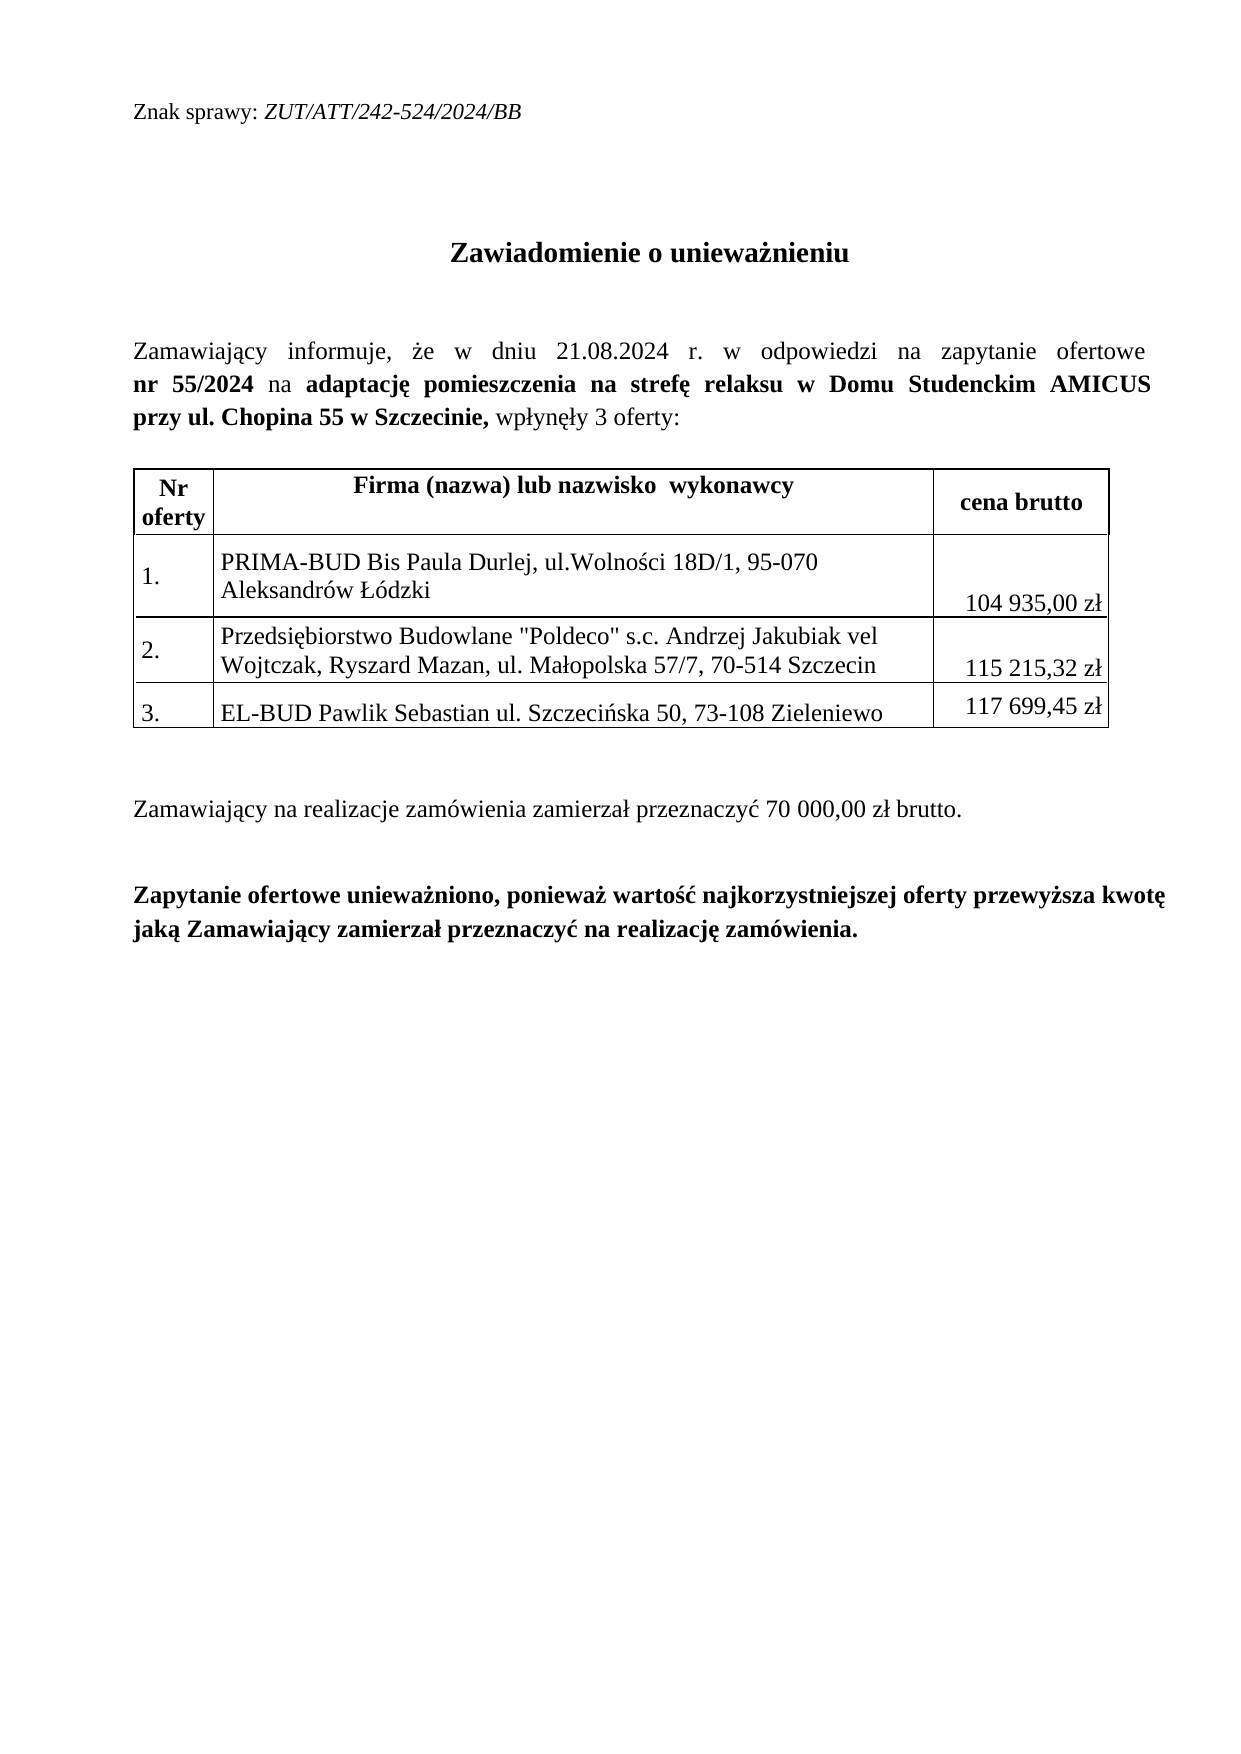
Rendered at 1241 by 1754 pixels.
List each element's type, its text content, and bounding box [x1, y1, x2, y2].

text Zapytanie ofertowe unieważniono, ponieważ wartość najkorzystniejszej oferty przewyższa kwotę jaką Zamawiający zamierzał przeznaczyć na realizację zamówienia. [133, 881, 1167, 942]
subtitle Znak sprawy: ZUT/ATT/242-524/2024/BB [133, 98, 1167, 124]
table_header Firma (nazwa) lub nazwisko wykonawcy [214, 470, 933, 533]
table_cell 2. [134, 616, 213, 682]
table_header Nr oferty [135, 470, 213, 533]
table_cell Przedsiębiorstwo Budowlane "Poldeco" s.c. Andrzej Jakubiak vel Wojtczak, Ryszard Mazan, ul. Małopolska 57/7, 70-514 Szczecin [214, 618, 933, 682]
table_header cena brutto [934, 470, 1108, 533]
table_cell 1. [134, 535, 213, 616]
table_cell 115 215,32 zł [934, 616, 1108, 682]
table_cell 3. [134, 682, 213, 727]
text Zamawiający informuje, że w dniu 21.08.2024 r. w odpowiedzi na zapytanie ofertowe nr 55/2024 na adaptację pomieszczenia na strefę relaksu w Domu Studenckim AMICUS przy ul. Chopina 55 w Szczecinie, wpłynęły 3 oferty: [133, 336, 1167, 431]
text Zamawiający na realizacje zamówienia zamierzał przeznaczyć 70 000,00 zł brutto. [133, 794, 1167, 823]
table_cell 104 935,00 zł [934, 534, 1108, 616]
subtitle Zawiadomienie o unieważnieniu [133, 236, 1167, 269]
table_cell 117 699,45 zł [934, 682, 1108, 727]
table_cell PRIMA-BUD Bis Paula Durlej, ul.Wolności 18D/1, 95-070 Aleksandrów Łódzki [214, 535, 933, 616]
table_cell EL-BUD Pawlik Sebastian ul. Szczecińska 50, 73-108 Zieleniewo [214, 683, 933, 727]
